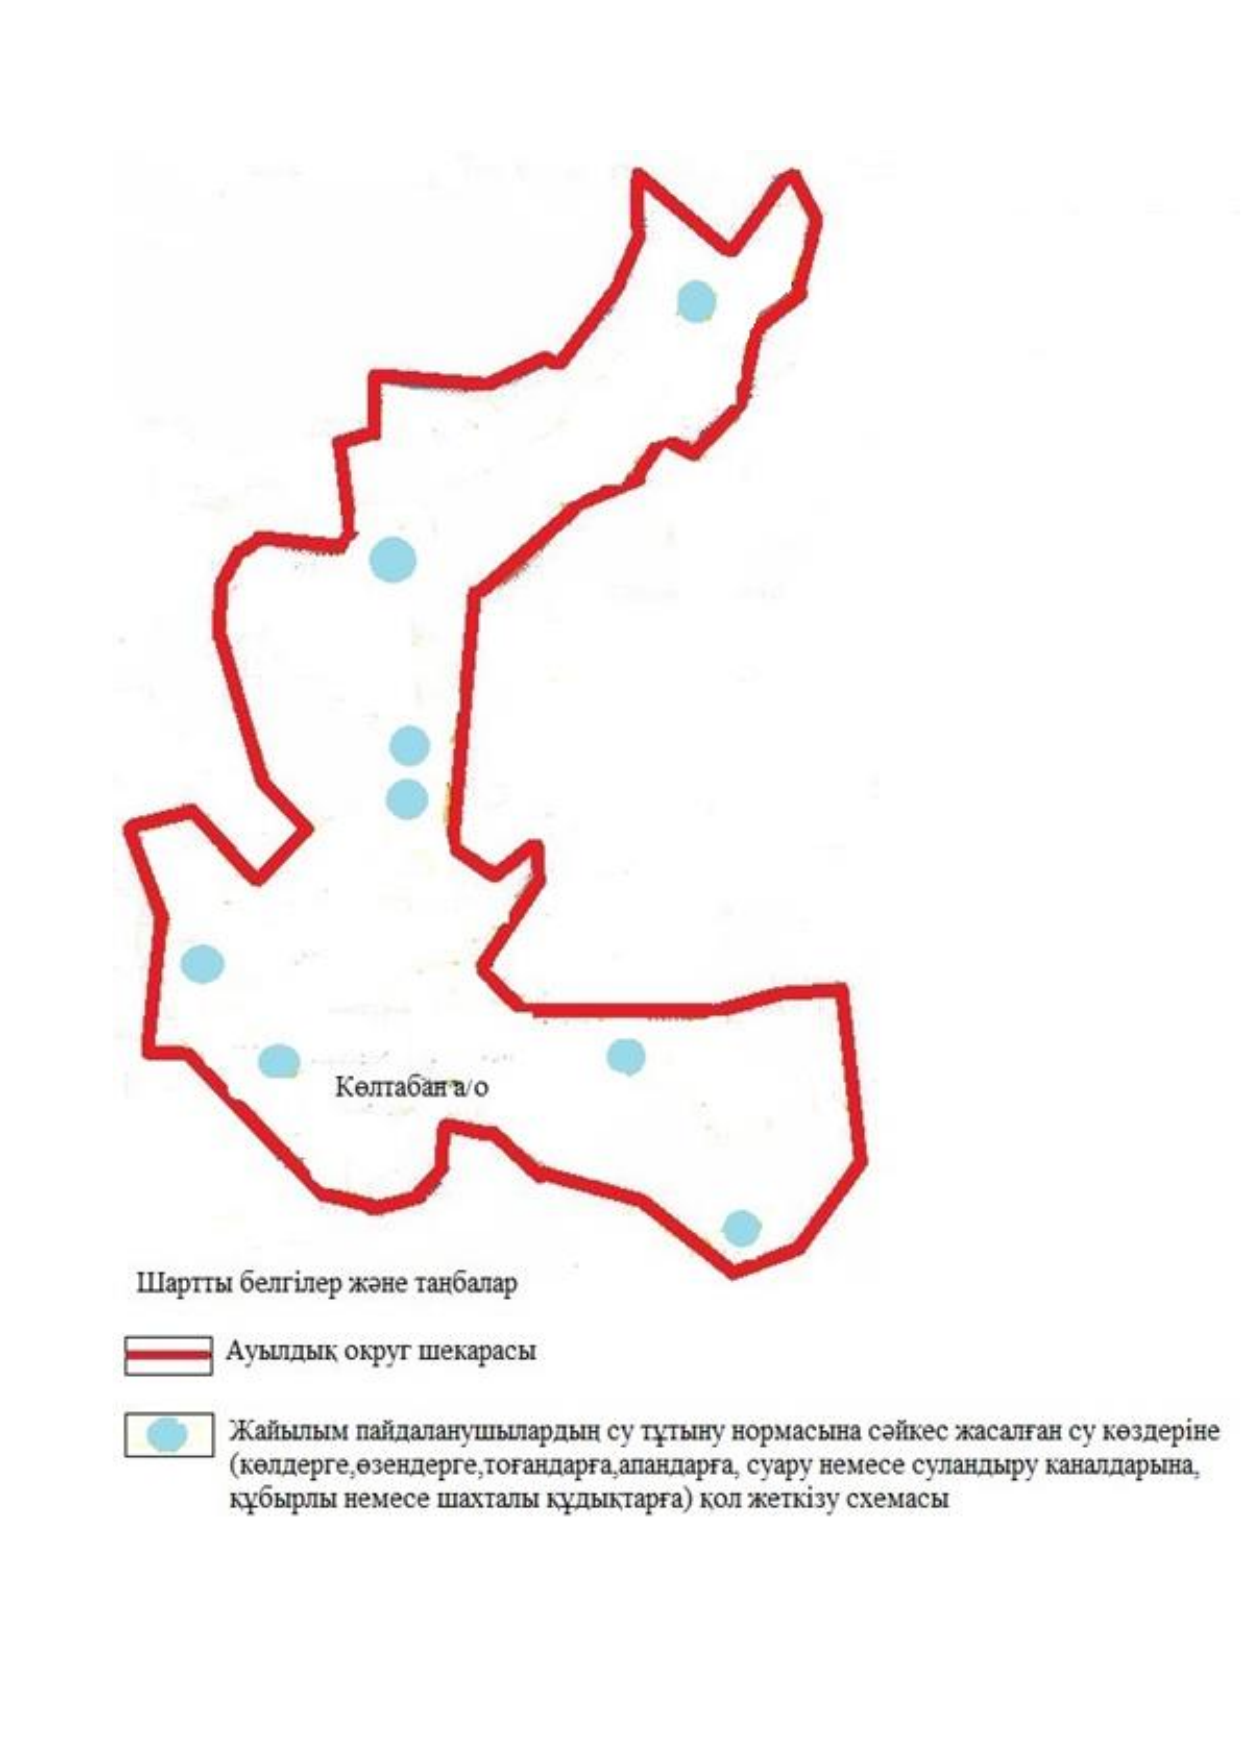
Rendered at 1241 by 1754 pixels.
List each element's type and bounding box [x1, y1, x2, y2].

picture [112, 150, 1241, 1577]
